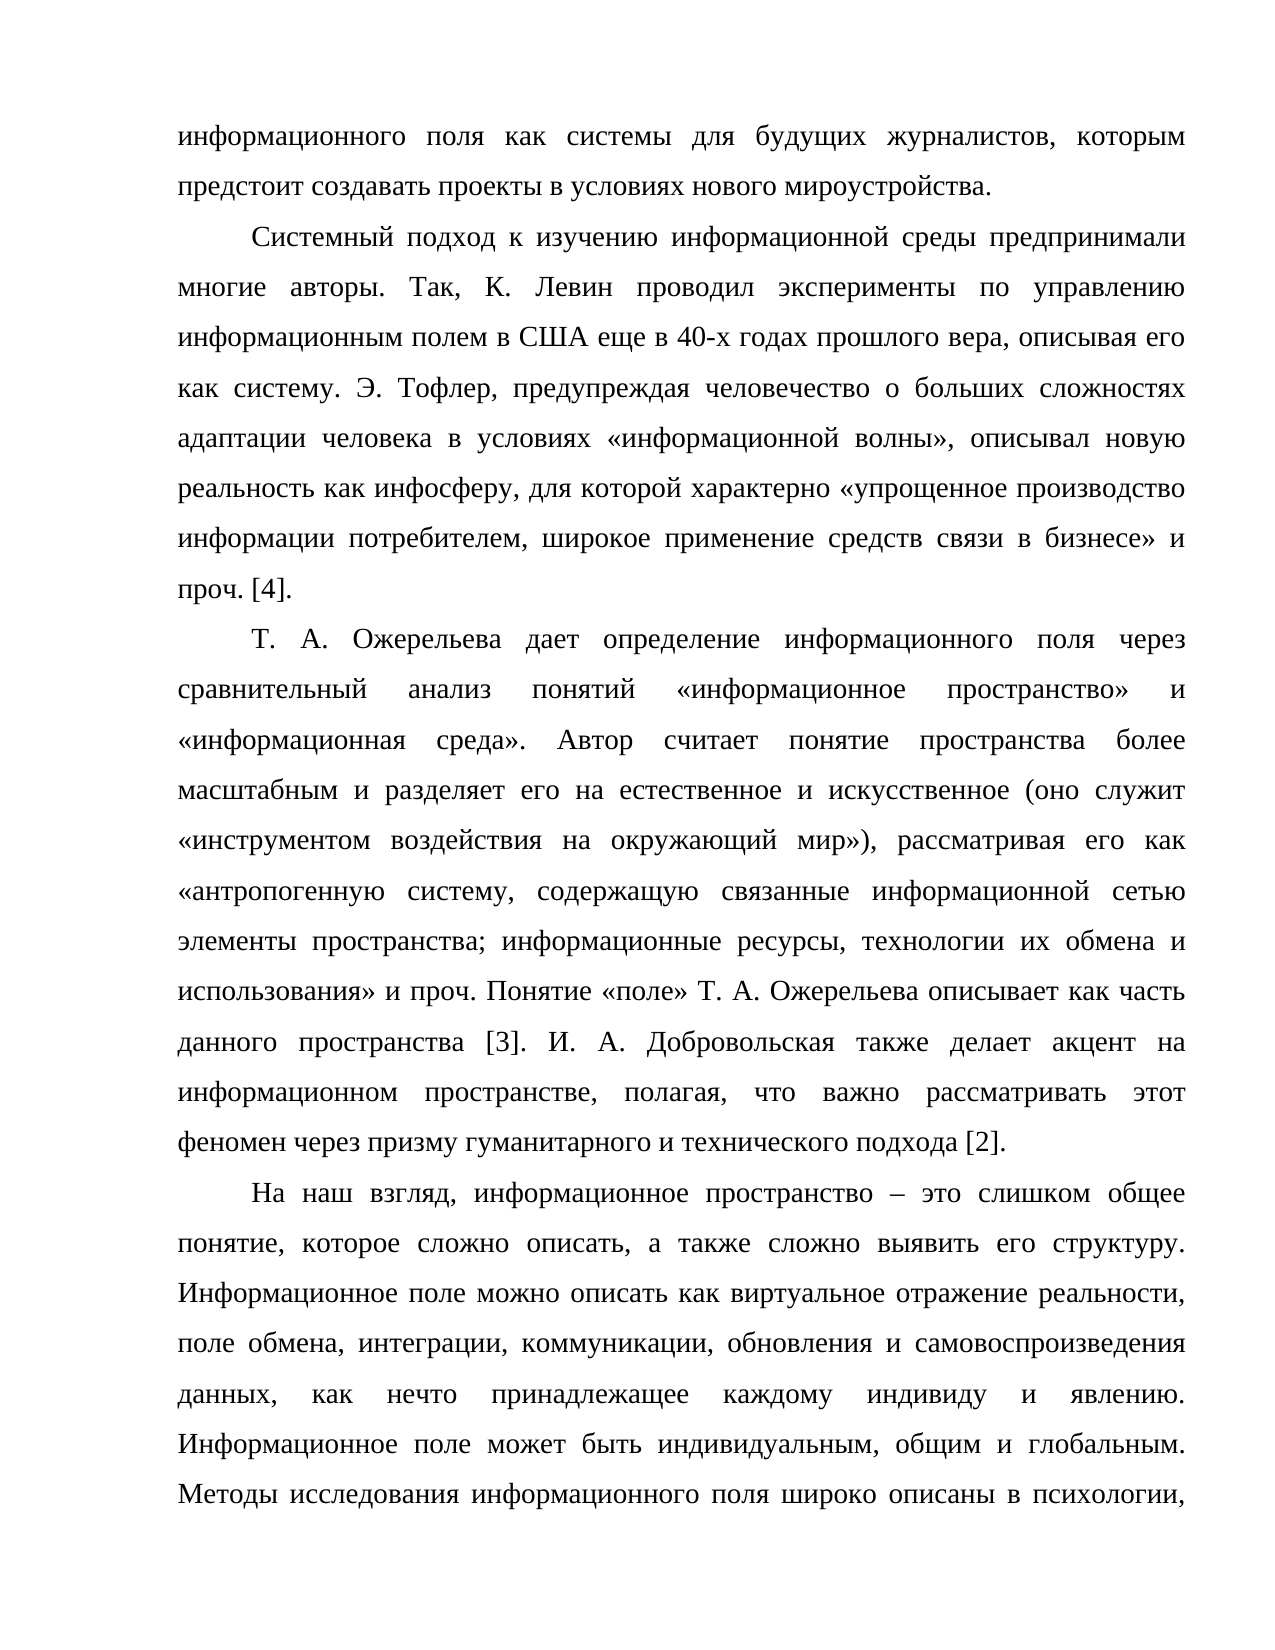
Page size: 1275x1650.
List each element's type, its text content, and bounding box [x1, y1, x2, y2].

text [177, 118, 1186, 202]
text Системный подход к изучению информационной среды предпринимали многие авторы. Так, К. Левин проводил эксперименты по управлению информационным полем в США еще в 40-х годах прошлого вера, описывая его как систему. Э. Тофлер, предупреждая человечество о больших сложностях адаптации человека в условиях «информационной волны», описывал новую реальность как инфосферу, для которой характерно «упрощенное производство информации потребителем, широкое применение средств связи в бизнесе» и проч. [4]. [177, 219, 1186, 604]
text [177, 1175, 1186, 1510]
text Т. А. Ожерельева дает определение информационного поля через сравнительный анализ понятий «информационное пространство» и «информационная среда». Автор считает понятие пространства более масштабным и разделяет его на естественное и искусственное (оно служит «инструментом воздействия на окружающий мир»), рассматривая его как «антропогенную систему, содержащую связанные информационной сетью элементы пространства; информационные ресурсы, технологии их обмена и использования» и проч. Понятие «поле» Т. А. Ожерельева описывает как часть данного пространства [3]. И. А. Добровольская также делает акцент на информационном пространстве, полагая, что важно рассматривать этот феномен через призму гуманитарного и технического подхода [2]. [177, 621, 1186, 1158]
